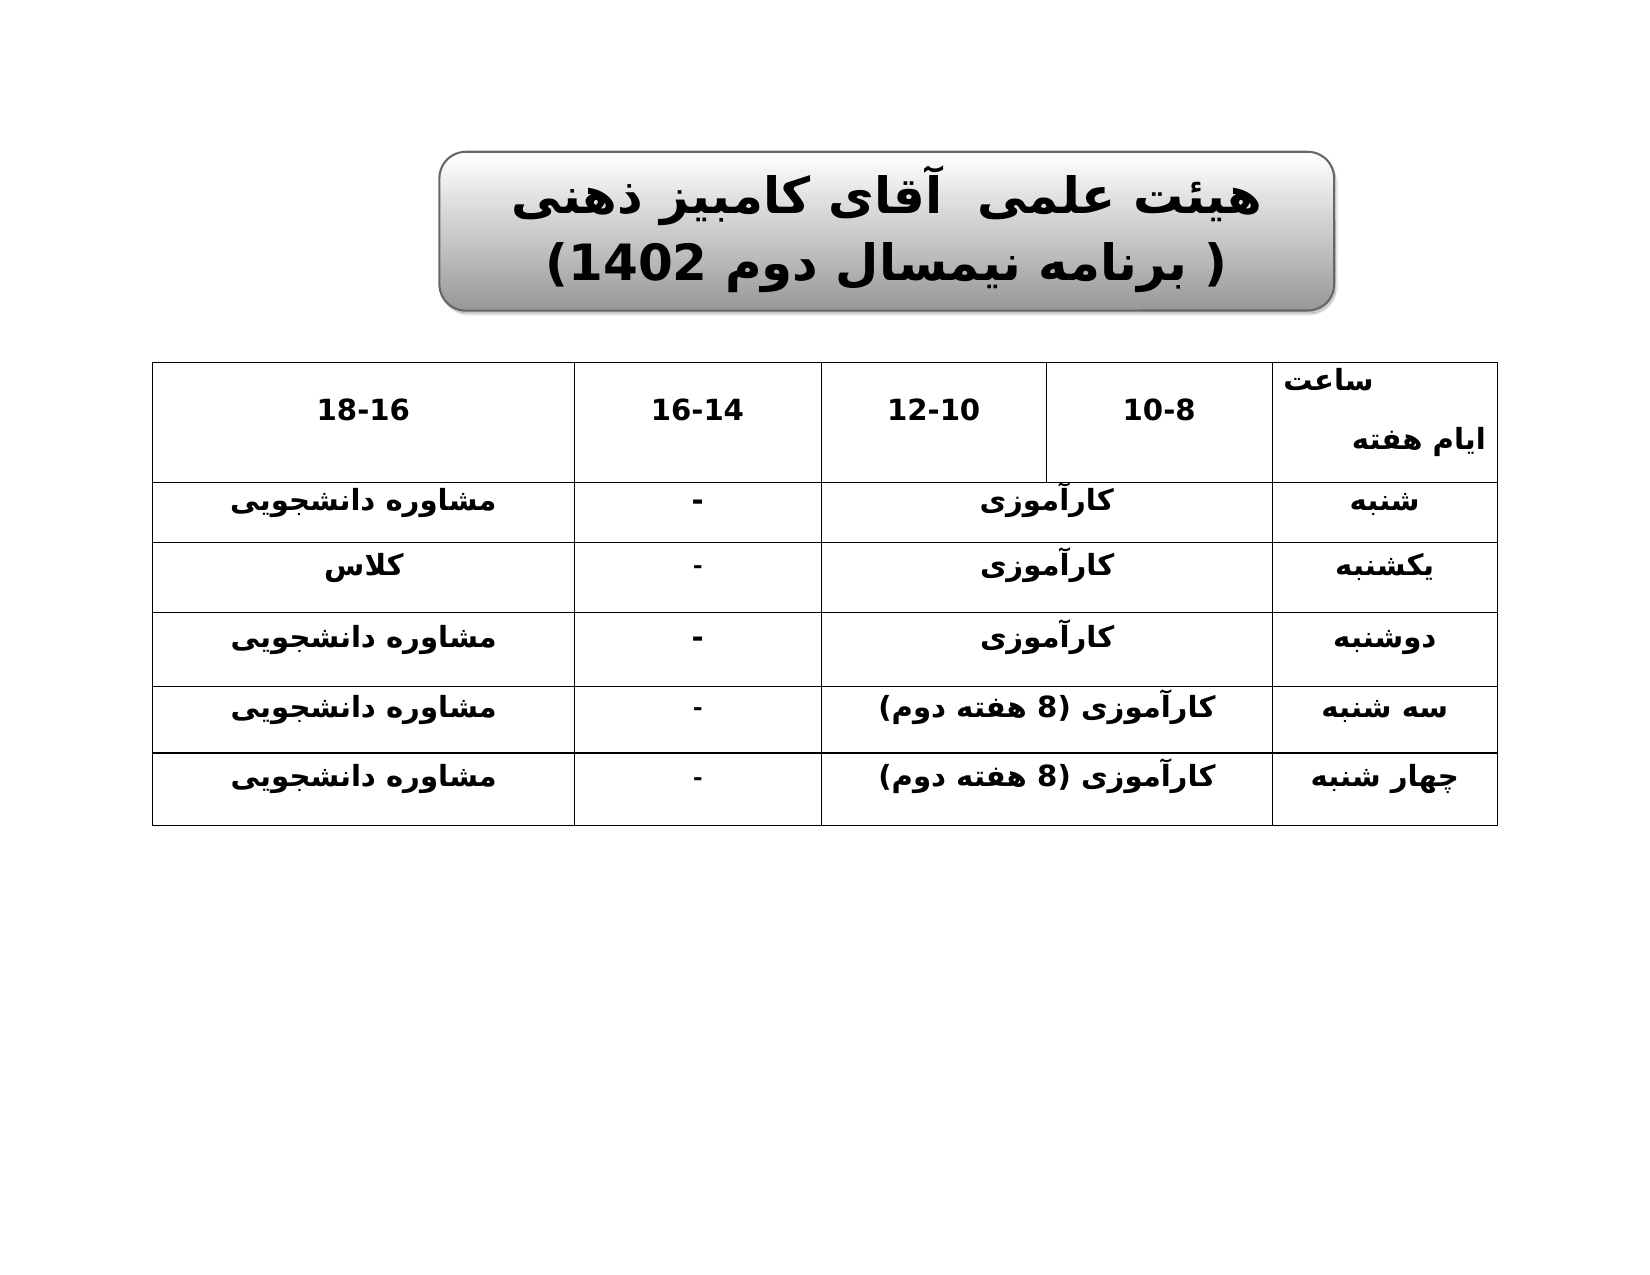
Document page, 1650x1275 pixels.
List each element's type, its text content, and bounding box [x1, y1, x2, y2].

table_cell کارآموزی (8 هفته دوم) [822, 754, 1272, 825]
table_cell سه شنبه [1273, 687, 1497, 752]
table_cell مشاوره دانشجویی [153, 687, 574, 752]
table_cell - [575, 613, 821, 686]
table_cell - [575, 687, 821, 752]
table_cell یکشنبه [1273, 543, 1497, 612]
table_cell شنبه [1273, 483, 1497, 542]
table_cell - [575, 754, 821, 825]
table_cell مشاوره دانشجویی [153, 754, 574, 825]
table_cell دوشنبه [1273, 613, 1497, 686]
table_header 12-10 [822, 363, 1046, 482]
table_cell کلاس [153, 543, 574, 612]
table_cell - [575, 483, 821, 542]
table_cell کارآموزی [822, 483, 1272, 542]
table_cell کارآموزی [822, 613, 1272, 686]
table_header 16-14 [575, 363, 821, 482]
table_cell - [575, 543, 821, 612]
table_cell مشاوره دانشجویی [153, 613, 574, 686]
table_cell چهار شنبه [1273, 754, 1497, 825]
table_header 10-8 [1047, 363, 1272, 482]
table_cell مشاوره دانشجویی [153, 483, 574, 542]
table_header ساعت ایام هفته [1273, 363, 1497, 482]
table_cell کارآموزی [822, 543, 1272, 612]
table_header 18-16 [153, 363, 574, 482]
table_cell کارآموزی (8 هفته دوم) [822, 687, 1272, 752]
